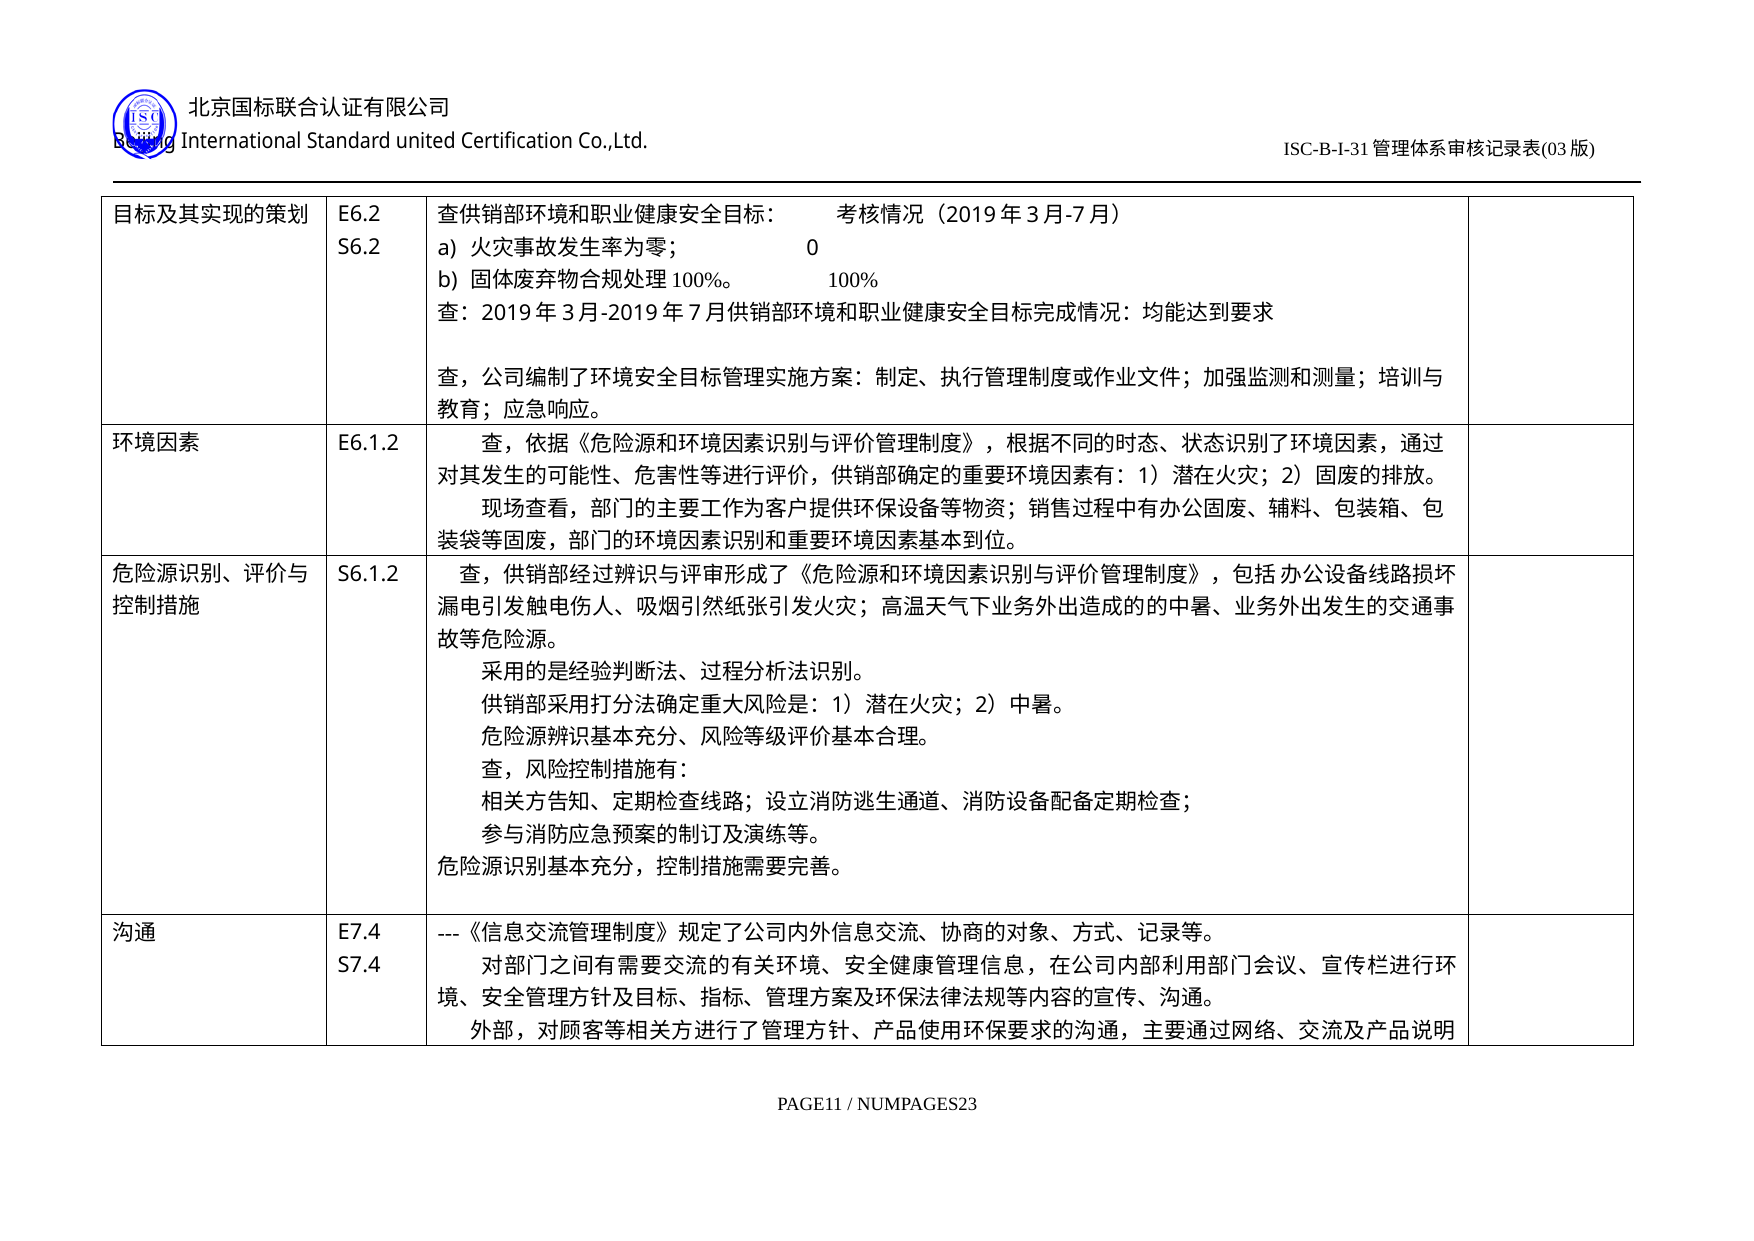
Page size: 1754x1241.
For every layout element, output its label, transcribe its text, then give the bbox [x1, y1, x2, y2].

table_cell 查供销部环境和职业健康安全目标： 考核情况（2019年3月-7月） 火灾事故发生率为零； 0 固体废弃物合规处理100%。 100% 查：2019年3月-2019年7月供销部环境和职业健康安全目标完成情况：均能达到要求 查，公司编制了环境安全目标管理实施方案：制定、执行管理制度或作业文件；加强监测和测量；培训与教育；应急响应。 [427, 197, 1468, 424]
table_cell S6.1.2 [327, 556, 426, 914]
table_cell 目标及其实现的策划 [102, 197, 326, 424]
table_cell E6.1.2 [327, 425, 426, 555]
table_cell [1469, 425, 1633, 555]
table_cell E6.2 S6.2 [327, 197, 426, 424]
table_cell 查，依据《危险源和环境因素识别与评价管理制度》，根据不同的时态、状态识别了环境因素，通过对其发生的可能性、危害性等进行评价，供销部确定的重要环境因素有：1）潜在火灾；2）固废的排放。 现场查看，部门的主要工作为客户提供环保设备等物资；销售过程中有办公固废、辅料、包装箱、包装袋等固废，部门的环境因素识别和重要环境因素基本到位。 [427, 425, 1468, 555]
table_cell E7.4 S7.4 [327, 915, 426, 1045]
table_cell 沟通 [102, 915, 326, 1045]
table_cell 环境因素 [102, 425, 326, 555]
table_cell [1469, 915, 1633, 1045]
picture [112, 89, 180, 158]
table_cell [1469, 556, 1633, 914]
table_cell 查，供销部经过辨识与评审形成了《危险源和环境因素识别与评价管理制度》，包括办公设备线路损坏漏电引发触电伤人、吸烟引然纸张引发火灾；高温天气下业务外出造成的的中暑、业务外出发生的交通事故等危险源。 采用的是经验判断法、过程分析法识别。 供销部采用打分法确定重大风险是：1）潜在火灾；2）中暑。 危险源辨识基本充分、风险等级评价基本合理。 查，风险控制措施有： 相关方告知、定期检查线路；设立消防逃生通道、消防设备配备定期检查； 参与消防应急预案的制订及演练等。 危险源识别基本充分，控制措施需要完善。 [427, 556, 1468, 914]
table_cell 危险源识别、评价与控制措施 [102, 556, 326, 914]
table_cell [1469, 197, 1633, 424]
